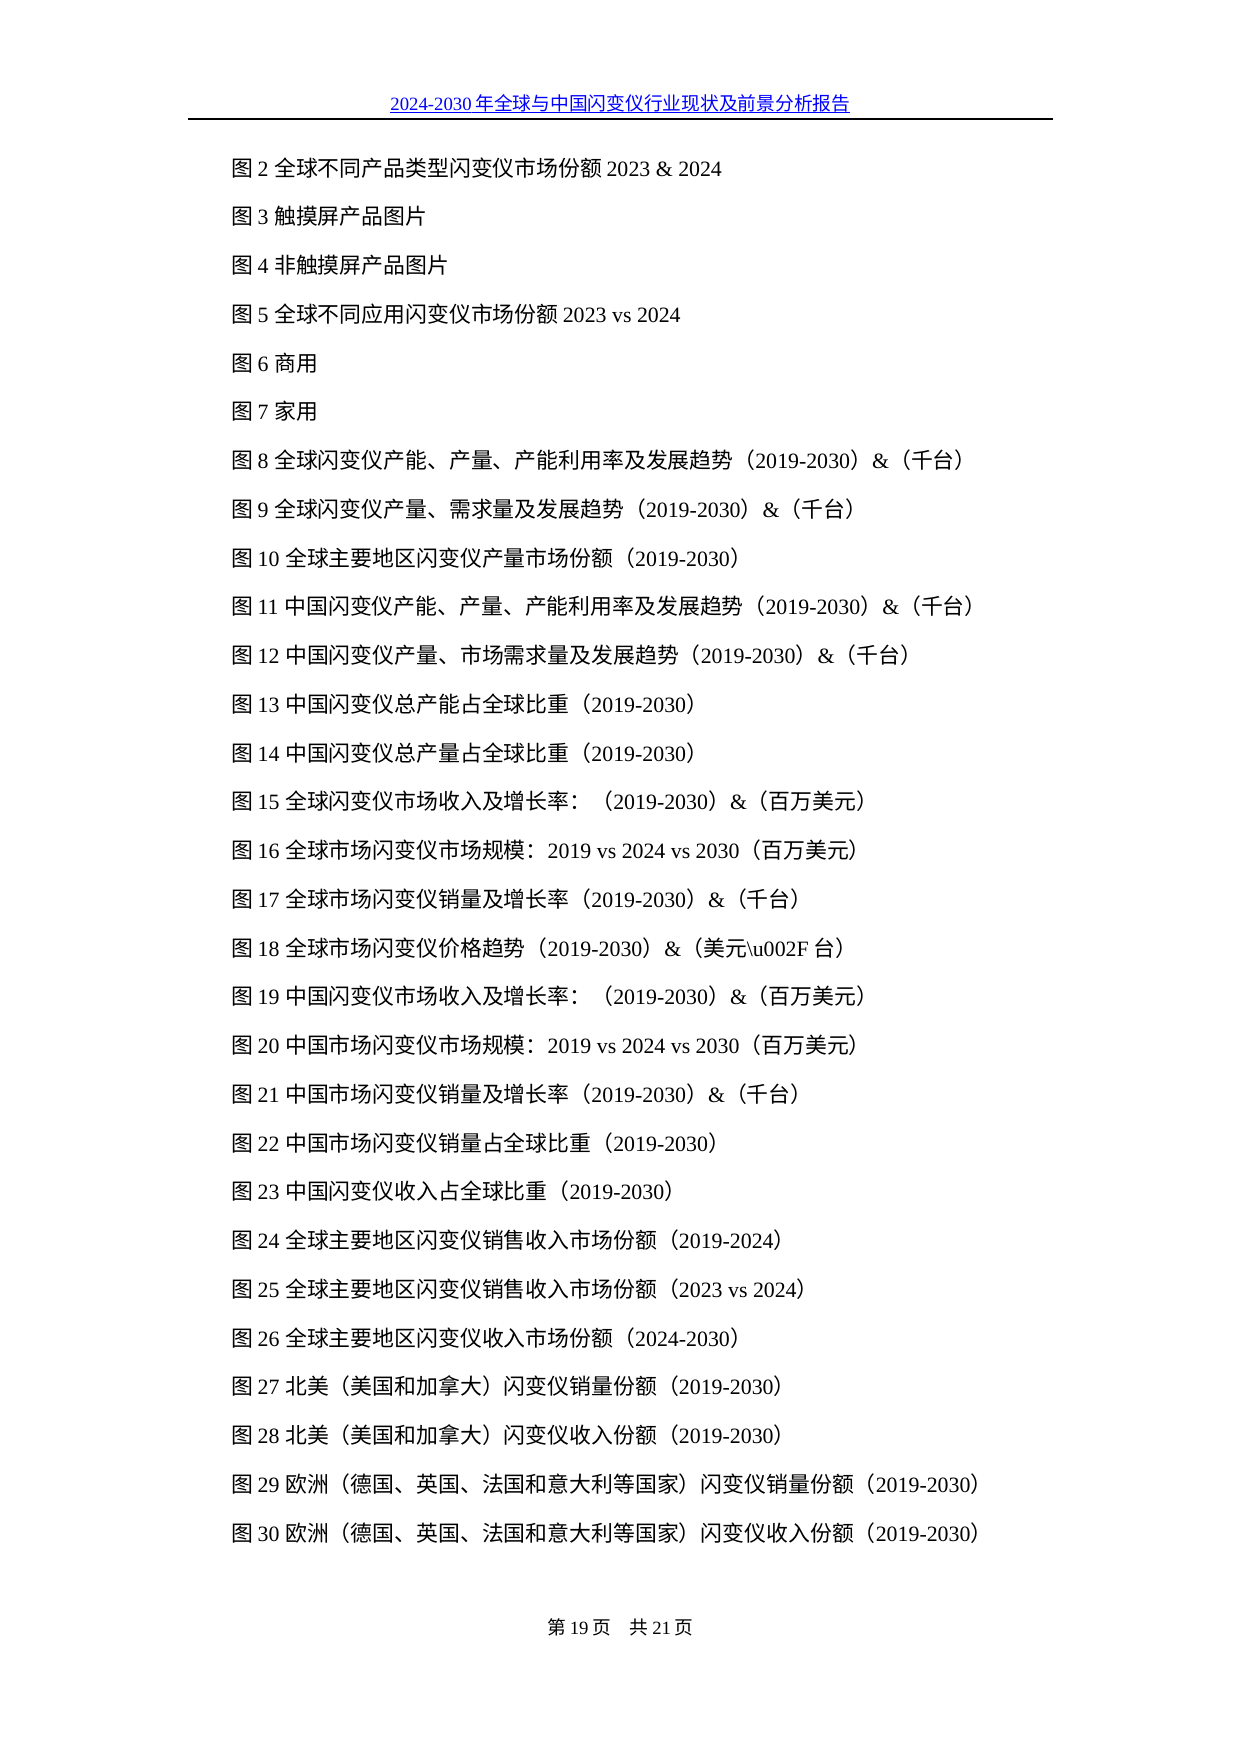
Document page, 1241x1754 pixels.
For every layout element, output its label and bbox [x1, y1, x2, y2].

text [187, 150, 1053, 1548]
